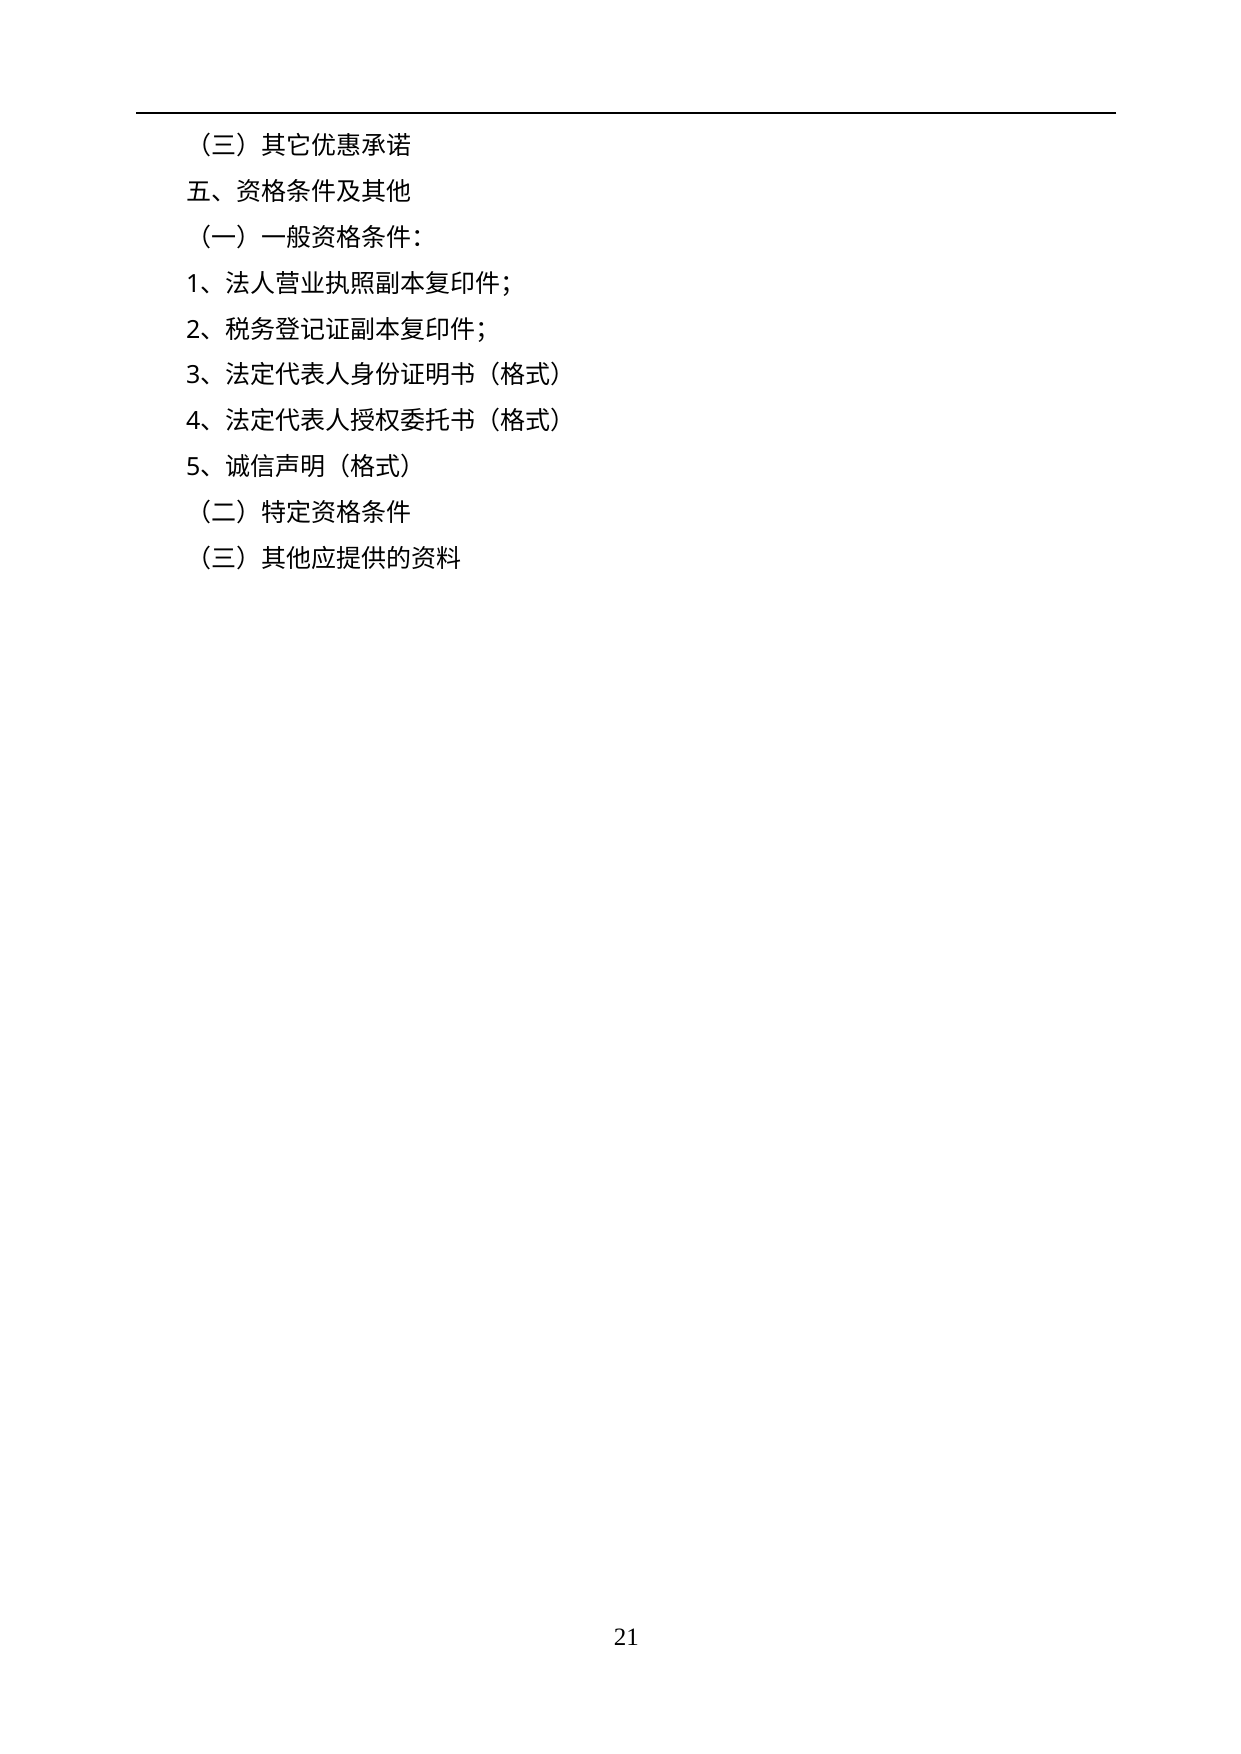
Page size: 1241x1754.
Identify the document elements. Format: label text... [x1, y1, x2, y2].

text （三）其它优惠承诺 [136, 118, 1116, 164]
text （一）一般资格条件： [136, 210, 1116, 256]
text 5、诚信声明（格式） [136, 439, 1116, 485]
text 五、资格条件及其他 [136, 164, 1116, 210]
text 1、法人营业执照副本复印件； [136, 256, 1116, 301]
text 2、税务登记证副本复印件； [136, 301, 1116, 347]
text 4、法定代表人授权委托书（格式） [136, 393, 1116, 439]
text 3、法定代表人身份证明书（格式） [136, 347, 1116, 393]
text （二）特定资格条件 [136, 485, 1116, 531]
text （三）其他应提供的资料 [136, 531, 1116, 576]
